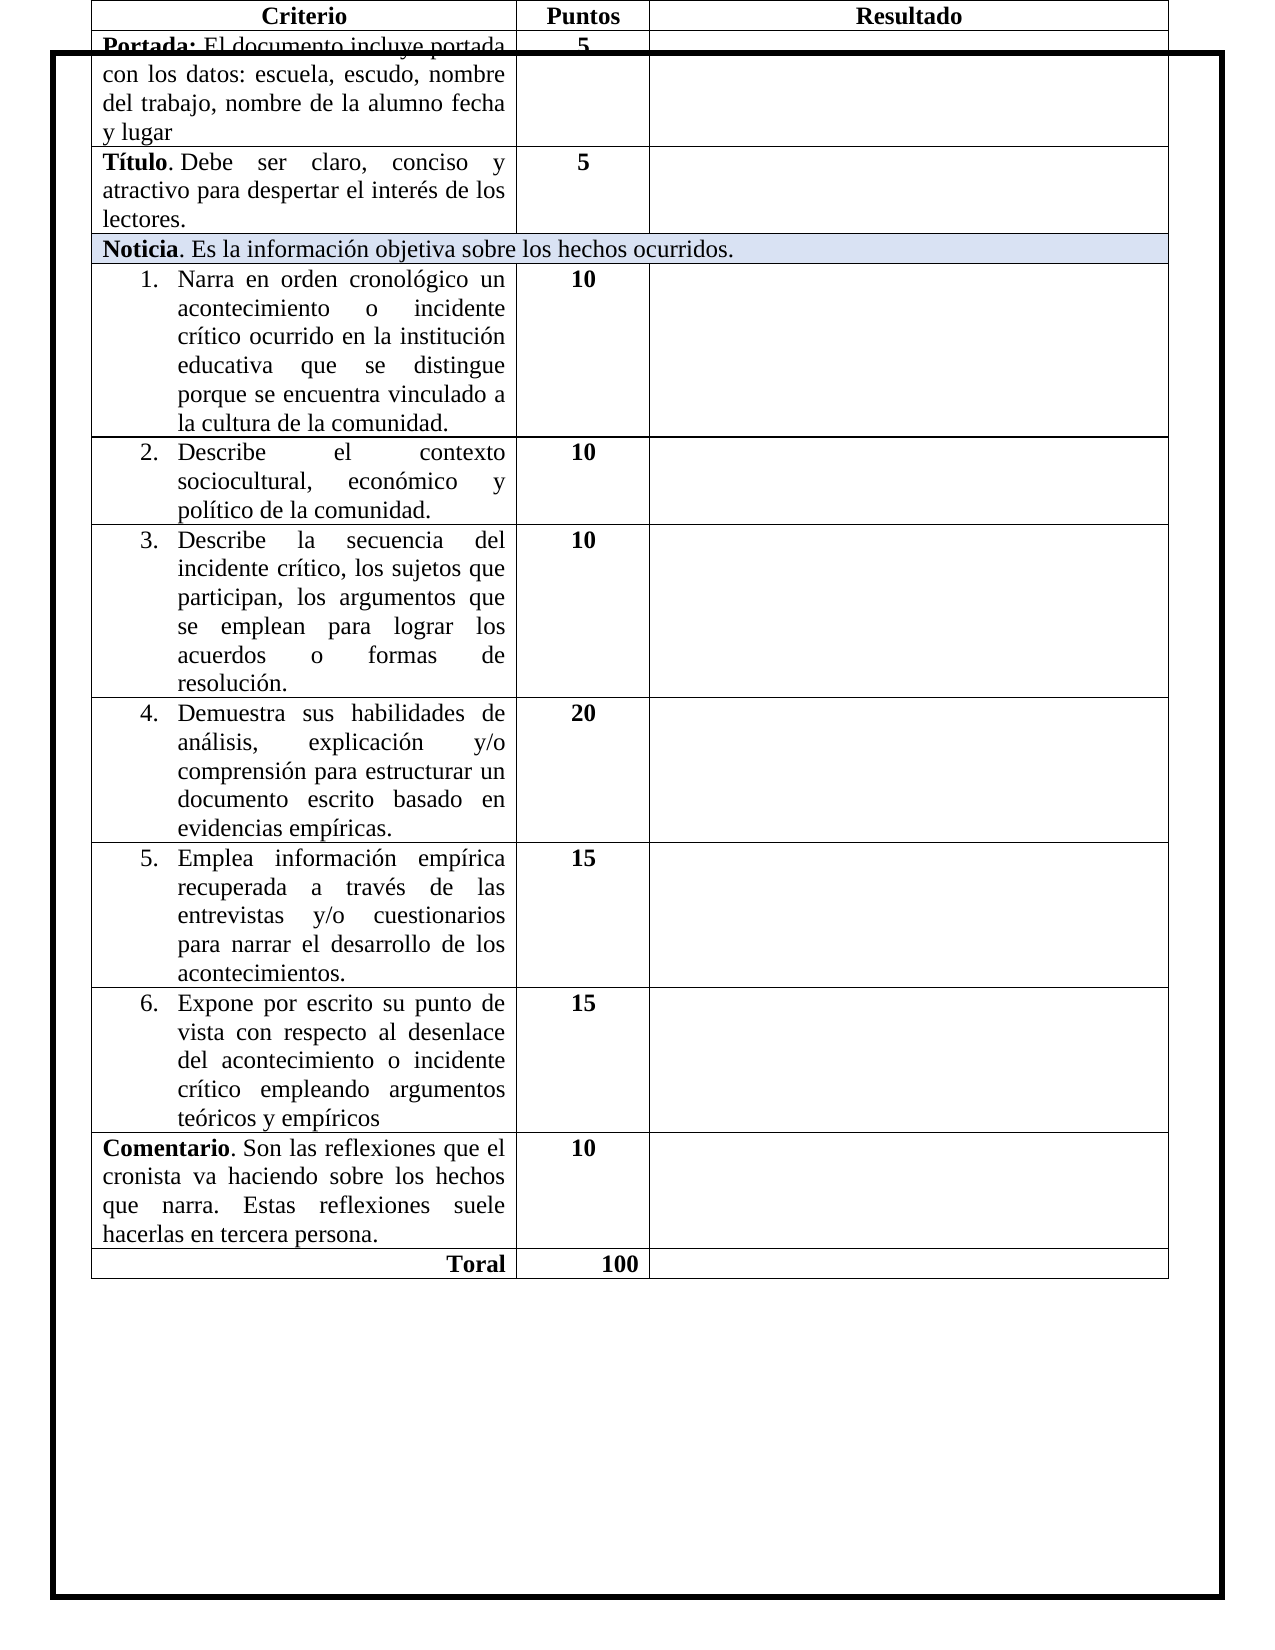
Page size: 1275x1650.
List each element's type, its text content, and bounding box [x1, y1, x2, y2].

table_cell [650, 1249, 1168, 1277]
table_cell 100 [517, 1249, 649, 1277]
table_cell Título. Debe ser claro, conciso y atractivo para despertar el interés de los lectores. [92, 147, 516, 233]
table_cell Narra en orden cronológico un acontecimiento o incidente crítico ocurrido en la institución educativa que se distingue porque se encuentra vinculado a la cultura de la comunidad. [92, 264, 516, 436]
table_cell [650, 264, 1168, 436]
table_cell [650, 525, 1168, 697]
table_cell [650, 31, 1168, 146]
table_cell Portada: El documento incluye portada con los datos: escuela, escudo, nombre del trabajo, nombre de la alumno fecha y lugar [92, 31, 516, 146]
table_cell [650, 698, 1168, 842]
table_cell Noticia. Es la información objetiva sobre los hechos ocurridos. [92, 234, 1168, 263]
table_cell 10 [517, 438, 649, 524]
table_cell 10 [517, 525, 649, 697]
table_cell Describe la secuencia del incidente crítico, los sujetos que participan, los argumentos que se emplean para lograr los acuerdos o formas de resolución. [92, 525, 516, 697]
table_cell Describe el contexto sociocultural, económico y político de la comunidad. [92, 438, 516, 524]
table_cell Comentario. Son las reflexiones que el cronista va haciendo sobre los hechos que narra. Estas reflexiones suele hacerlas en tercera persona. [92, 1133, 516, 1248]
table_cell [650, 988, 1168, 1132]
table_cell [650, 1133, 1168, 1248]
table_cell 5 [517, 147, 649, 233]
table_cell [650, 147, 1168, 233]
table_cell 15 [517, 843, 649, 987]
table_header Resultado [650, 1, 1168, 30]
table_cell 10 [517, 264, 649, 436]
table_cell 20 [517, 698, 649, 842]
table_cell Demuestra sus habilidades de análisis, explicación y/o comprensión para estructurar un documento escrito basado en evidencias empíricas. [92, 698, 516, 842]
table_header Puntos [517, 1, 649, 30]
table_cell Toral [92, 1249, 516, 1277]
table_cell [650, 843, 1168, 987]
table_cell 5 [517, 31, 649, 146]
table_header Criterio [92, 1, 516, 30]
table_cell 10 [517, 1133, 649, 1248]
table_cell [650, 438, 1168, 524]
table_cell Emplea información empírica recuperada a través de las entrevistas y/o cuestionarios para narrar el desarrollo de los acontecimientos. [92, 843, 516, 987]
table_cell 15 [517, 988, 649, 1132]
table_cell Expone por escrito su punto de vista con respecto al desenlace del acontecimiento o incidente crítico empleando argumentos teóricos y empíricos [92, 988, 516, 1132]
